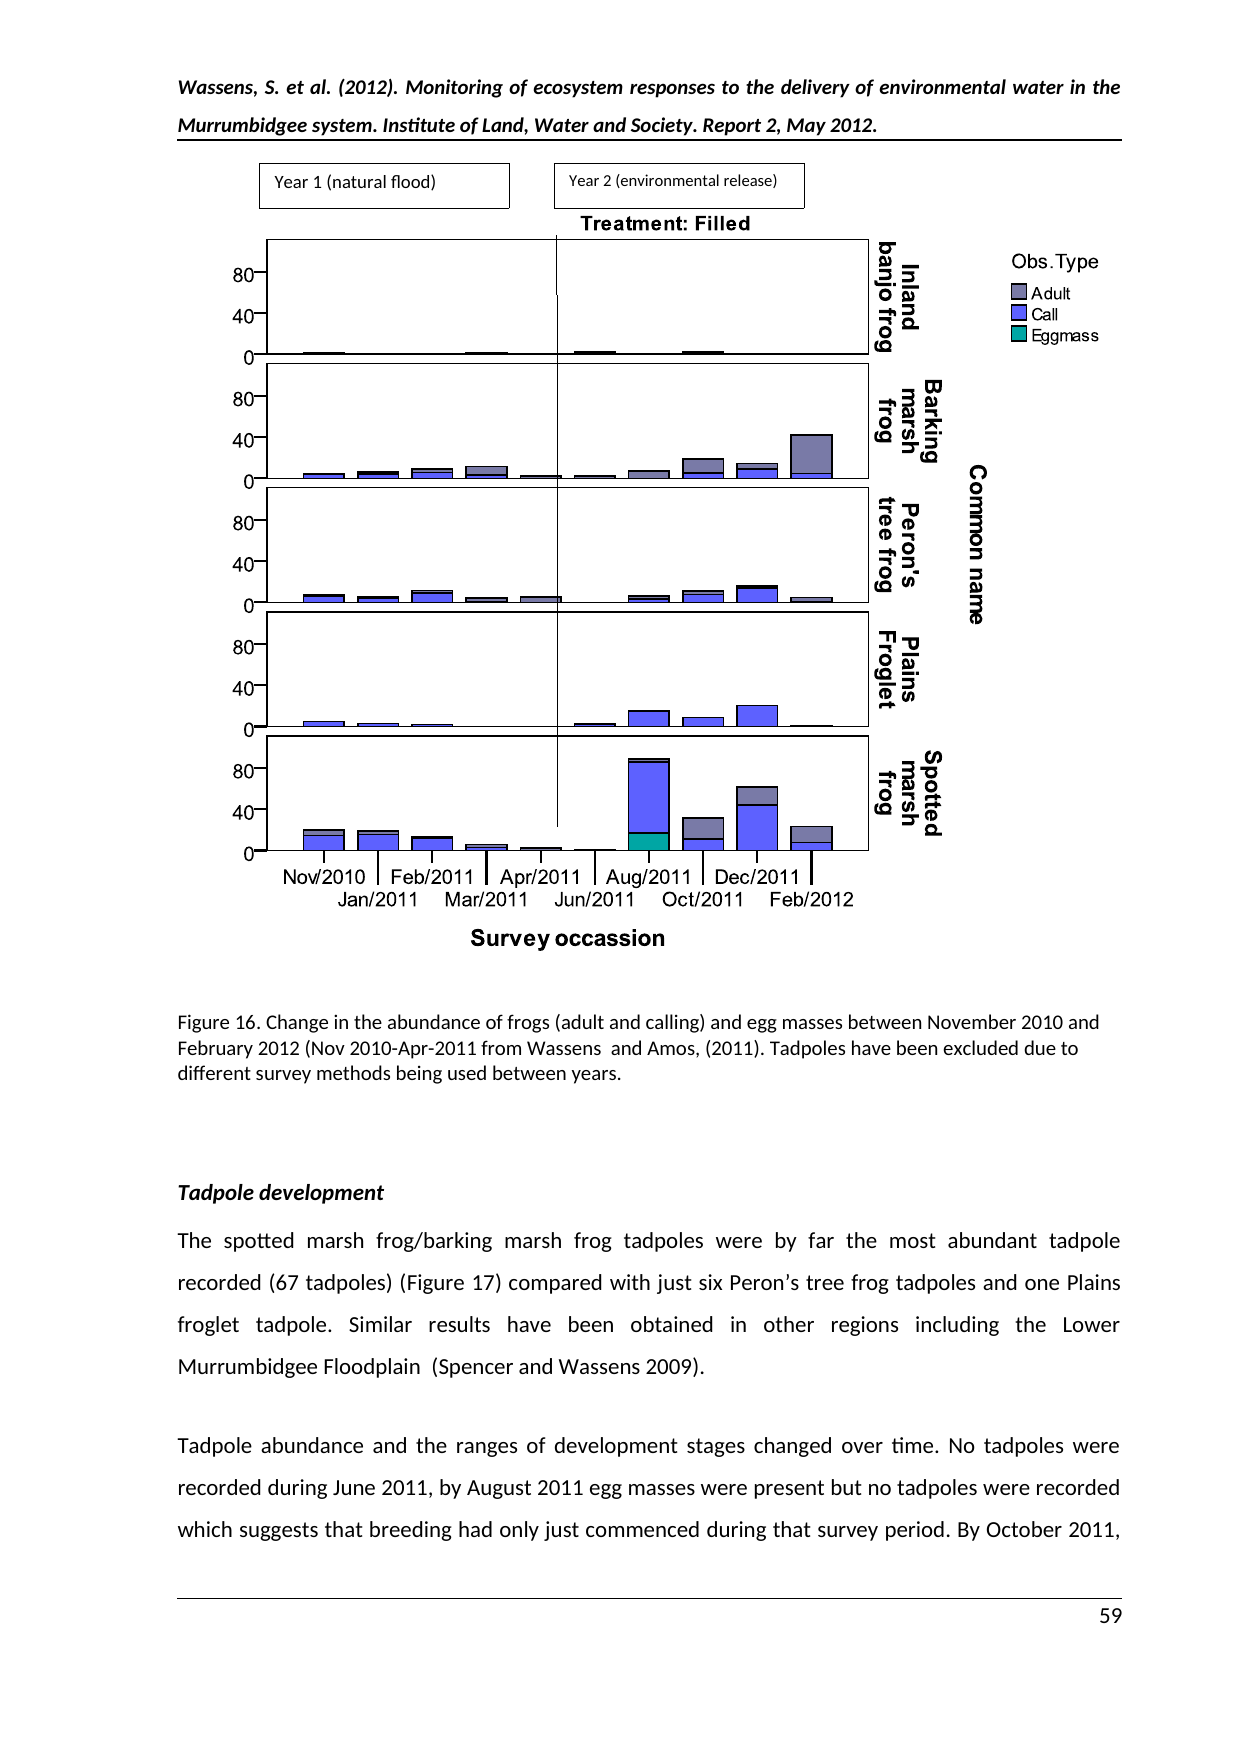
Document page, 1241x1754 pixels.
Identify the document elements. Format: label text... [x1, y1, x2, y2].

text The spotted marsh frog/barking marsh frog tadpoles were by far the most abundant tadpole recorded (67 tadpoles) (Figure 17) compared with just six Peron’s tree frog tadpoles and one Plains froglet tadpole. Similar results have been obtained in other regions including the Lower Murrumbidgee Floodplain (Spencer and Wassens 2009). [177, 1226, 1122, 1380]
subtitle Tadpole development [177, 1178, 1122, 1206]
text Figure 16. Change in the abundance of frogs (adult and calling) and egg masses between November 2010 and February 2012 (Nov 2010-Apr-2011 from Wassens and Amos, (2011). Tadpoles have been excluded due to different survey methods being used between years. [177, 1009, 1122, 1086]
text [177, 1431, 1122, 1543]
